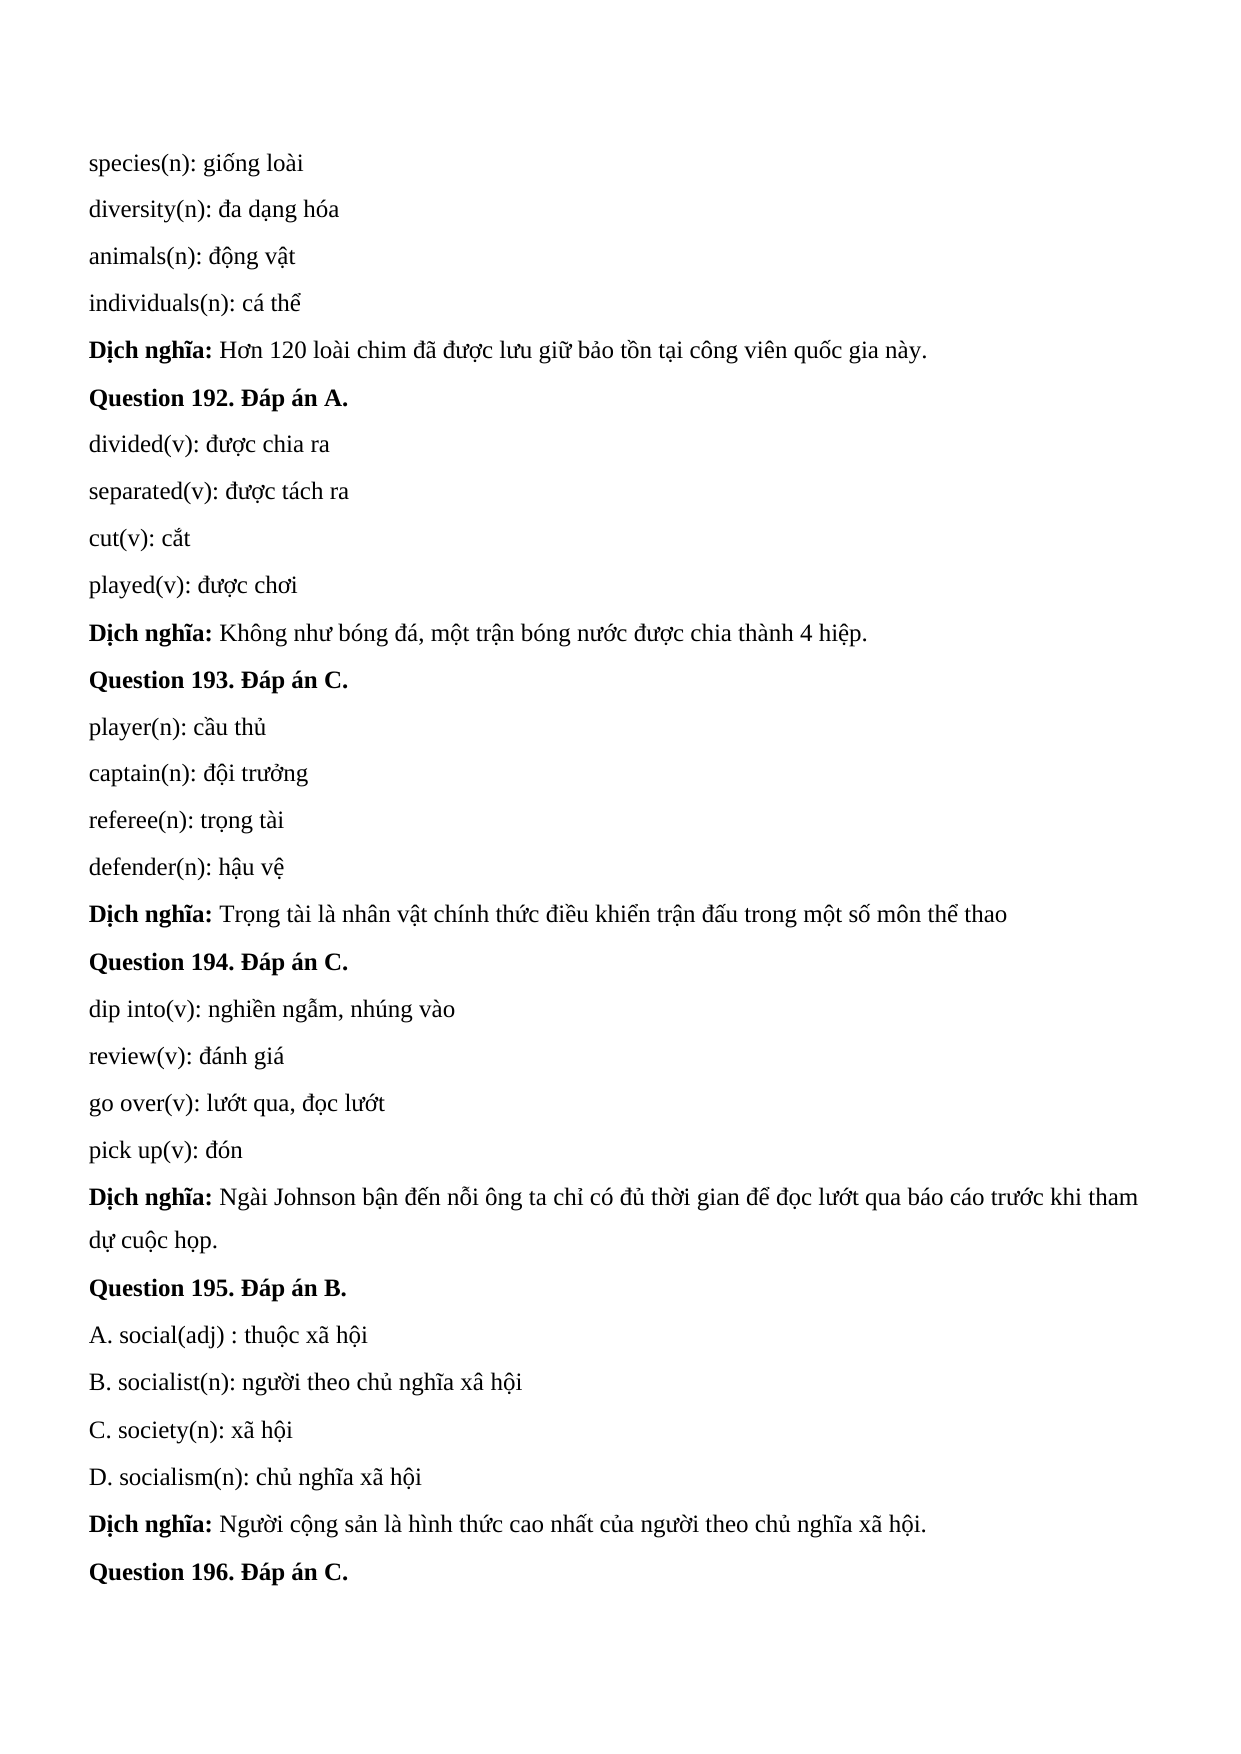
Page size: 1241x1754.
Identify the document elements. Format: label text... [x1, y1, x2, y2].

list social(adj) : thuộc xã hội [89, 1320, 1169, 1349]
subtitle Question 194. Đáp án C. [88, 947, 1169, 975]
text Question 193. Đáp án C. player(n): cầu thủ captain(n): đội trưởng referee(n): trọng tài defender(n): hậu vệ [88, 665, 363, 881]
text Dịch nghĩa: Ngài Johnson bận đến nỗi ông ta chỉ có đủ thời gian để đọc lướt qua báo cáo trước khi tham [88, 1182, 1169, 1211]
list society(n): xã hội [89, 1415, 1169, 1443]
text Dịch nghĩa: Trọng tài là nhân vật chính thức điều khiển trận đấu trong một số môn thể thao [88, 899, 1169, 928]
text species(n): giống loài diversity(n): đa dạng hóa animals(n): động vật individuals(n): cá thể [88, 148, 341, 317]
subtitle Question 195. Đáp án B. [88, 1273, 1169, 1302]
text Dịch nghĩa: Không như bóng đá, một trận bóng nước được chia thành 4 hiệp. [88, 618, 1169, 646]
text Dịch nghĩa: Người cộng sản là hình thức cao nhất của người theo chủ nghĩa xã hội. [88, 1509, 1169, 1538]
text played(v): được chơi [88, 570, 1169, 599]
text pick up(v): đón [88, 1135, 1169, 1164]
text Dịch nghĩa: Hơn 120 loài chim đã được lưu giữ bảo tồn tại công viên quốc gia này. [88, 335, 1169, 364]
list socialism(n): chủ nghĩa xã hội [89, 1462, 1169, 1491]
list socialist(n): người theo chủ nghĩa xâ hội [89, 1367, 1169, 1396]
text go over(v): lướt qua, đọc lướt [88, 1088, 1169, 1117]
text dự cuộc họp. [88, 1226, 1169, 1254]
text dip into(v): nghiền ngẫm, nhúng vào review(v): đánh giá [88, 994, 457, 1069]
subtitle Question 196. Đáp án C. [88, 1557, 1169, 1585]
text Question 192. Đáp án A. divided(v): được chia ra separated(v): được tách ra cut(v): cắt [88, 383, 351, 552]
